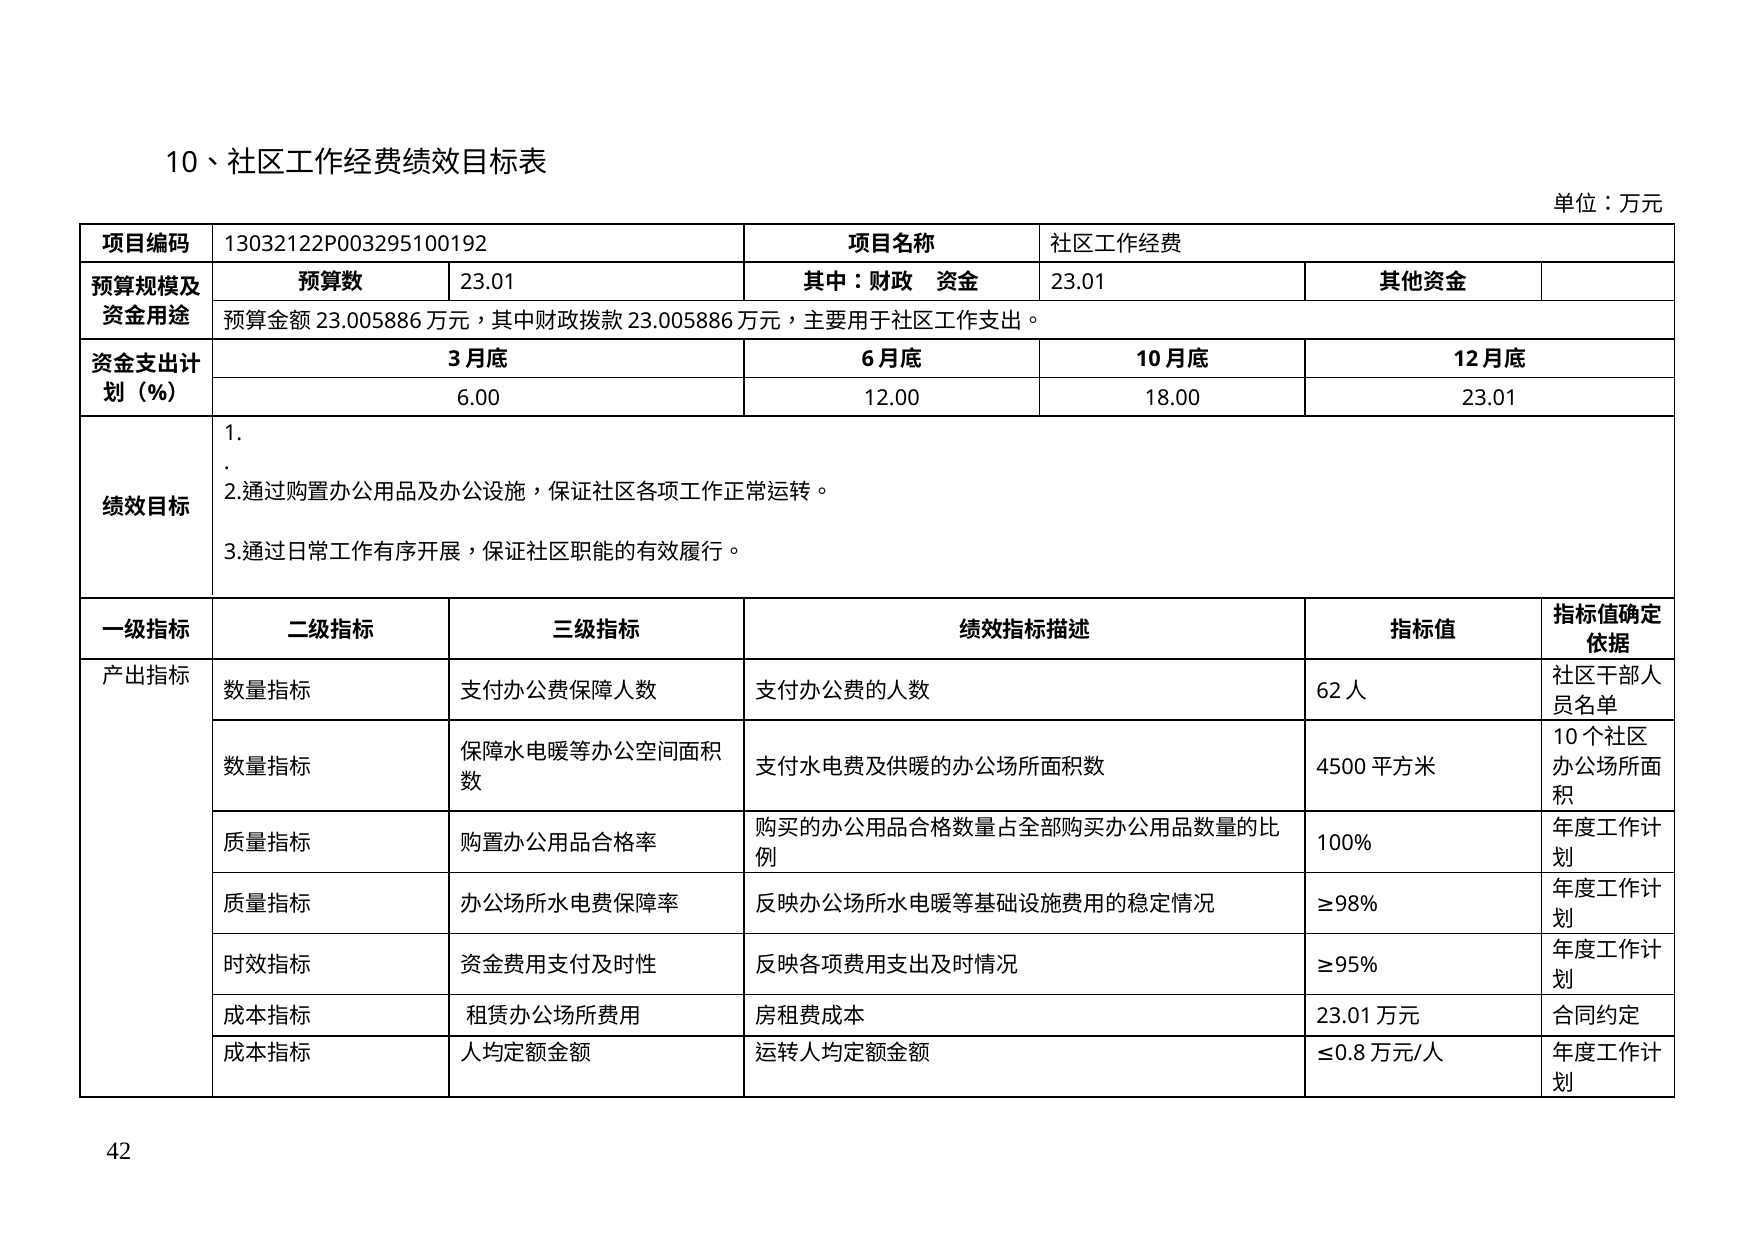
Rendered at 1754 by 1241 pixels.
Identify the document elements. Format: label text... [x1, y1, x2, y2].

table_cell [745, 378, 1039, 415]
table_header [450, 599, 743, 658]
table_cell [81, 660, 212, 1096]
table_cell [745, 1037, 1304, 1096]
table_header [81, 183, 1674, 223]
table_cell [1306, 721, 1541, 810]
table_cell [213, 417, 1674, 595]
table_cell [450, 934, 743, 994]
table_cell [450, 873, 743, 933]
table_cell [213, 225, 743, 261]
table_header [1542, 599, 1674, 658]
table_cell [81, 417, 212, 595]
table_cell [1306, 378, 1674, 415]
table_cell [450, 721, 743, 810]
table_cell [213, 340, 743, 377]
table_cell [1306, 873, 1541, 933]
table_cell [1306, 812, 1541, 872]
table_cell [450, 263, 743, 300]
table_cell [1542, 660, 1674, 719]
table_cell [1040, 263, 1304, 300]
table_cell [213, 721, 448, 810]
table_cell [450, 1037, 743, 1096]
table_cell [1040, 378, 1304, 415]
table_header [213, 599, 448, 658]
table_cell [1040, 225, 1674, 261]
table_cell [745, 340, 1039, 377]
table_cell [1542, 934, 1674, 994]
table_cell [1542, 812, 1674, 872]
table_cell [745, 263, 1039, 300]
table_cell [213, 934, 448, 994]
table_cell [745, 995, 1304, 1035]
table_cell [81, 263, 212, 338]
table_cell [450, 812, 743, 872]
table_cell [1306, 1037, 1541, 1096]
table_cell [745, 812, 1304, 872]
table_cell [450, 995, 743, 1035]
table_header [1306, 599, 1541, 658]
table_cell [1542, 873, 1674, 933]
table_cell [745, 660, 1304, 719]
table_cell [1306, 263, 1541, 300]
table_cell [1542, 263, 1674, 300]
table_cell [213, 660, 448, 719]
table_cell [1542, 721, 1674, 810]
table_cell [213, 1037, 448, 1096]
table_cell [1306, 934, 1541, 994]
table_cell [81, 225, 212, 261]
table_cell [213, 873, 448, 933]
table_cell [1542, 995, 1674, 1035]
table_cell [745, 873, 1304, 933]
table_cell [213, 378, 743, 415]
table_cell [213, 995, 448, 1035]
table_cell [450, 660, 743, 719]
text 10、社区工作经费绩效目标表 [106, 142, 1648, 181]
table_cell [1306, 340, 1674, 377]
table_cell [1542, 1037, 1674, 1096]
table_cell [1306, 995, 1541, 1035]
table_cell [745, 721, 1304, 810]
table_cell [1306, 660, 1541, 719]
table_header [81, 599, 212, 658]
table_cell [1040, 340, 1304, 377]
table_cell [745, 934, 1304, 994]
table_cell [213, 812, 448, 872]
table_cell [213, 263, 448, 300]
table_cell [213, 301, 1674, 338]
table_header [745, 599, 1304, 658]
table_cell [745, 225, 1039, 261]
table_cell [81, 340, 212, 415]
